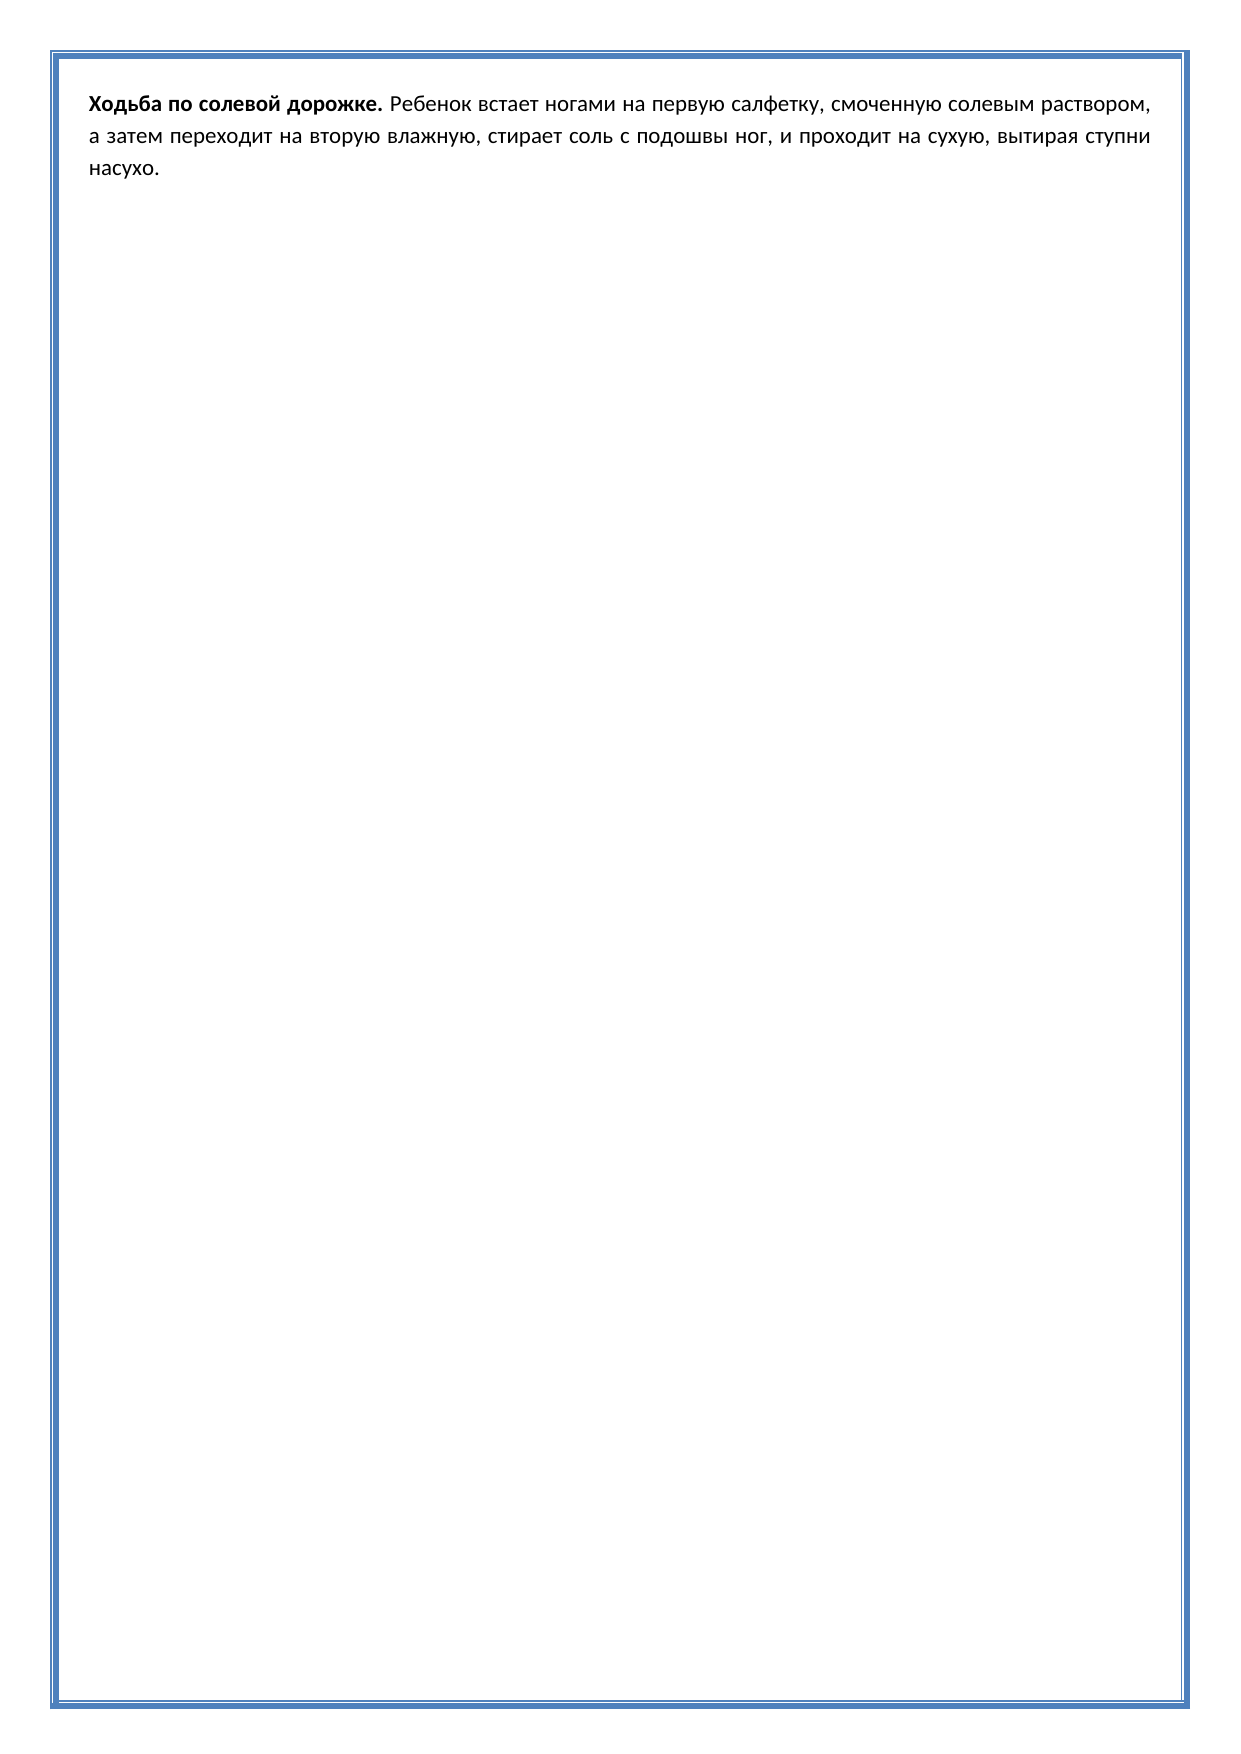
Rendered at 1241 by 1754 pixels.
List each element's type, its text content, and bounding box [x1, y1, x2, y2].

text Ходьба по солевой дорожке. Ребенок встает ногами на первую салфетку, смоченную солевым раствором, а затем переходит на вторую влажную, стирает соль с подошвы ног, и проходит на сухую, вытирая ступни насухо. [89, 89, 1152, 181]
